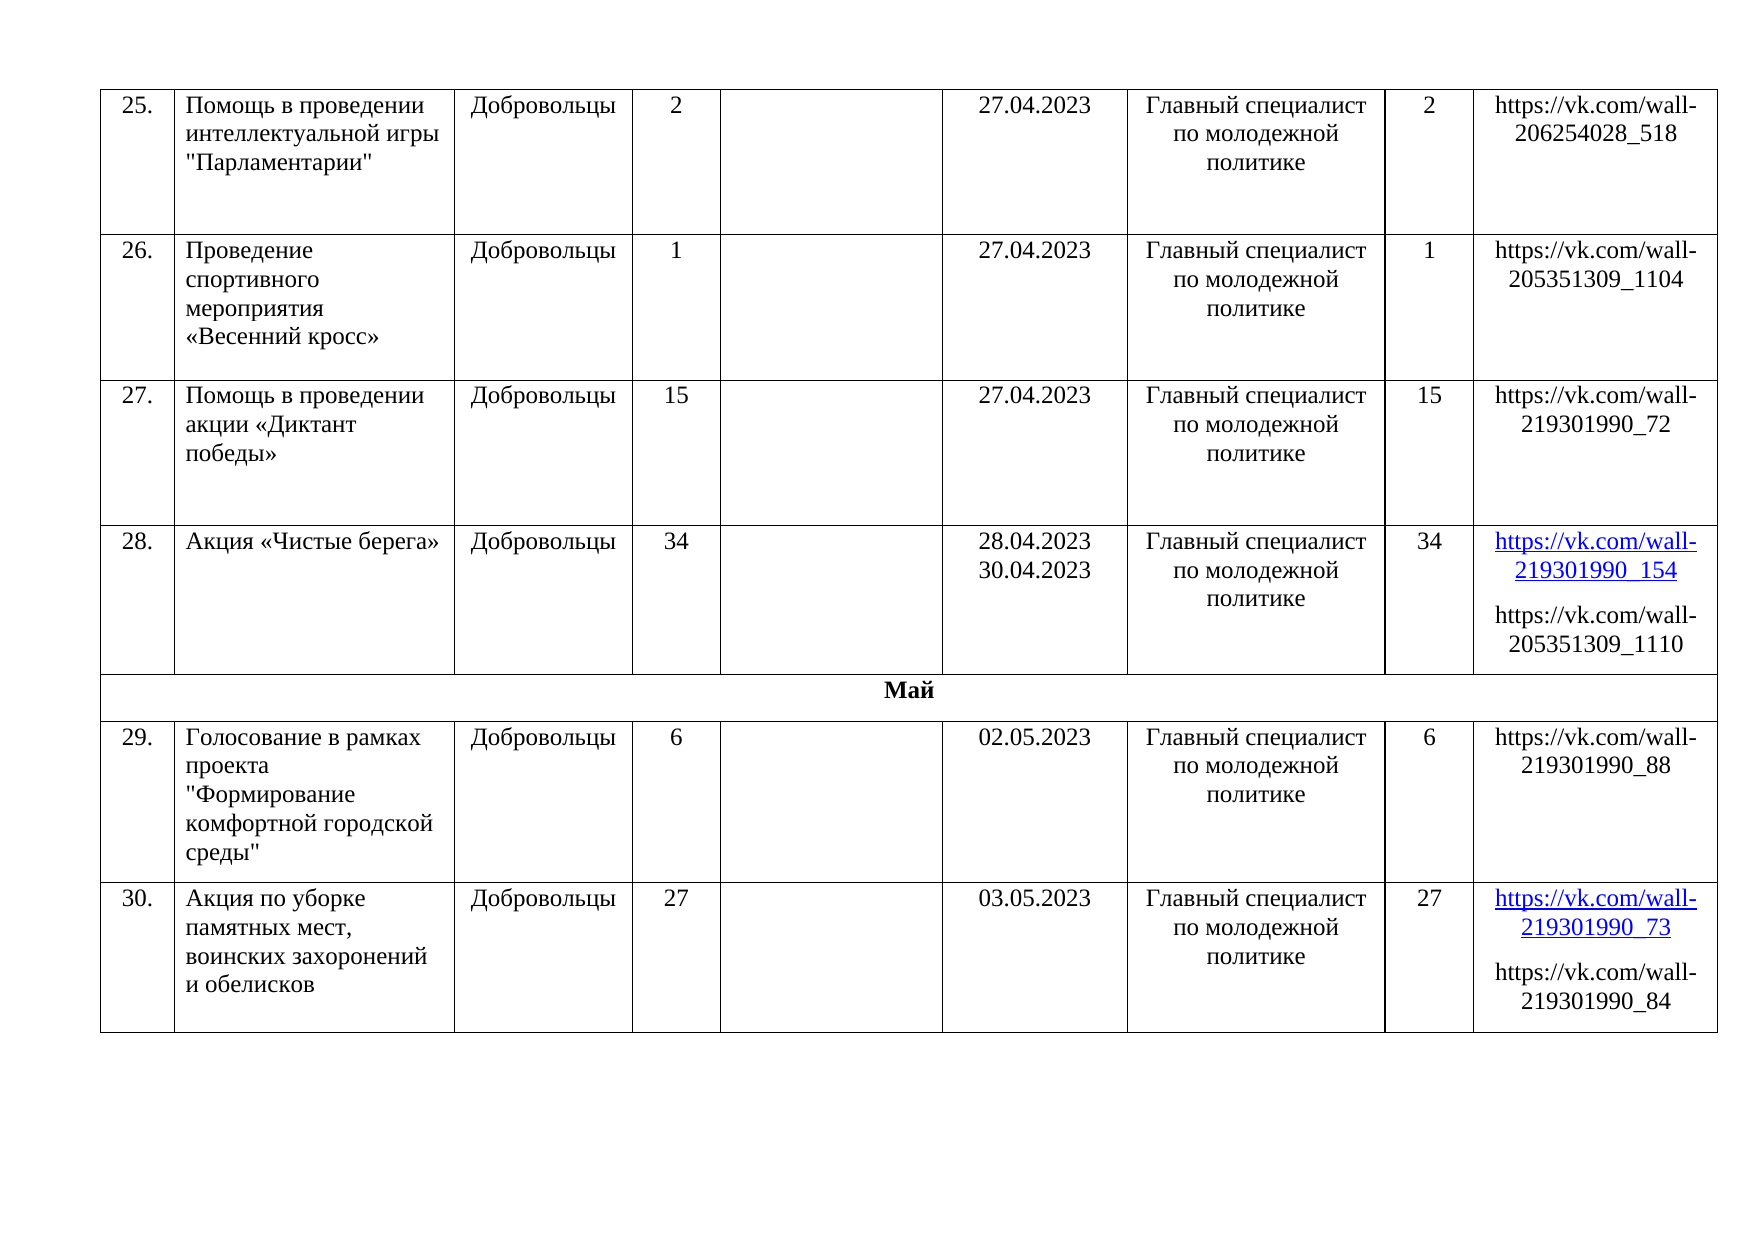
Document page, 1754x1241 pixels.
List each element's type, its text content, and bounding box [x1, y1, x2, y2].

table_cell [721, 883, 942, 1032]
table_cell 1 [1386, 235, 1473, 379]
table_cell https://vk.com/wall-205351309_1104 [1474, 235, 1717, 379]
table_cell 34 [1386, 526, 1473, 674]
table_cell Главный специалист по молодежной политике [1128, 722, 1384, 882]
table_cell 6 [1386, 722, 1473, 882]
table_cell Голосование в рамках проекта "Формирование комфортной городской среды" [175, 722, 454, 882]
table_cell Главный специалист по молодежной политике [1128, 526, 1384, 674]
table_cell 27. [101, 381, 174, 525]
table_cell Добровольцы [455, 90, 632, 234]
table_cell 29. [101, 722, 174, 882]
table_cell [1128, 883, 1384, 1032]
table_cell 34 [633, 526, 720, 674]
table_cell 15 [633, 381, 720, 525]
table_cell Главный специалист по молодежной политике [1128, 235, 1384, 379]
table_cell 30. [101, 883, 174, 1032]
table_cell Добровольцы [455, 883, 632, 1032]
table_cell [1128, 90, 1384, 234]
table_cell Помощь в проведении интеллектуальной игры "Парламентарии" [175, 90, 454, 234]
table_cell [721, 526, 942, 674]
table_cell 27.04.2023 [943, 381, 1127, 525]
table_cell 02.05.2023 [943, 722, 1127, 882]
table_cell 15 [1386, 381, 1473, 525]
table_cell 03.05.2023 [943, 883, 1127, 1032]
table_cell 26. [101, 235, 174, 379]
table_cell Проведение спортивного мероприятия «Весенний кросс» [175, 235, 454, 379]
table_cell Добровольцы [455, 235, 632, 379]
table_cell 2 [633, 90, 720, 234]
table_cell https://vk.com/wall-206254028_518 [1474, 90, 1717, 234]
table_cell [721, 722, 942, 882]
table_cell https://vk.com/wall-219301990_154 https://vk.com/wall-205351309_1110 [1474, 526, 1717, 674]
table_cell [721, 381, 942, 525]
table_cell Добровольцы [455, 526, 632, 674]
table_cell Добровольцы [455, 722, 632, 882]
table_cell https://vk.com/wall-219301990_88 [1474, 722, 1717, 882]
table_cell 6 [633, 722, 720, 882]
table_cell 27 [633, 883, 720, 1032]
table_cell Акция «Чистые берега» [175, 526, 454, 674]
table_cell Акция по уборке памятных мест, воинских захоронений и обелисков [175, 883, 454, 1032]
table_cell 28. [101, 526, 174, 674]
table_cell Помощь в проведении акции «Диктант победы» [175, 381, 454, 525]
table_cell Добровольцы [455, 381, 632, 525]
table_cell 25. [101, 90, 174, 234]
table_cell Май [101, 675, 1717, 721]
table_cell https://vk.com/wall-219301990_73 https://vk.com/wall-219301990_84 [1474, 883, 1717, 1032]
table_cell [721, 235, 942, 379]
table_cell Главный специалист по молодежной политике [1128, 381, 1384, 525]
table_cell 27 [1386, 883, 1473, 1032]
table_cell 1 [633, 235, 720, 379]
table_cell 28.04.2023 30.04.2023 [943, 526, 1127, 674]
table_cell 27.04.2023 [943, 235, 1127, 379]
table_cell [721, 90, 942, 234]
table_cell https://vk.com/wall-219301990_72 [1474, 381, 1717, 525]
table_cell 2 [1386, 90, 1473, 234]
table_cell 27.04.2023 [943, 90, 1127, 234]
